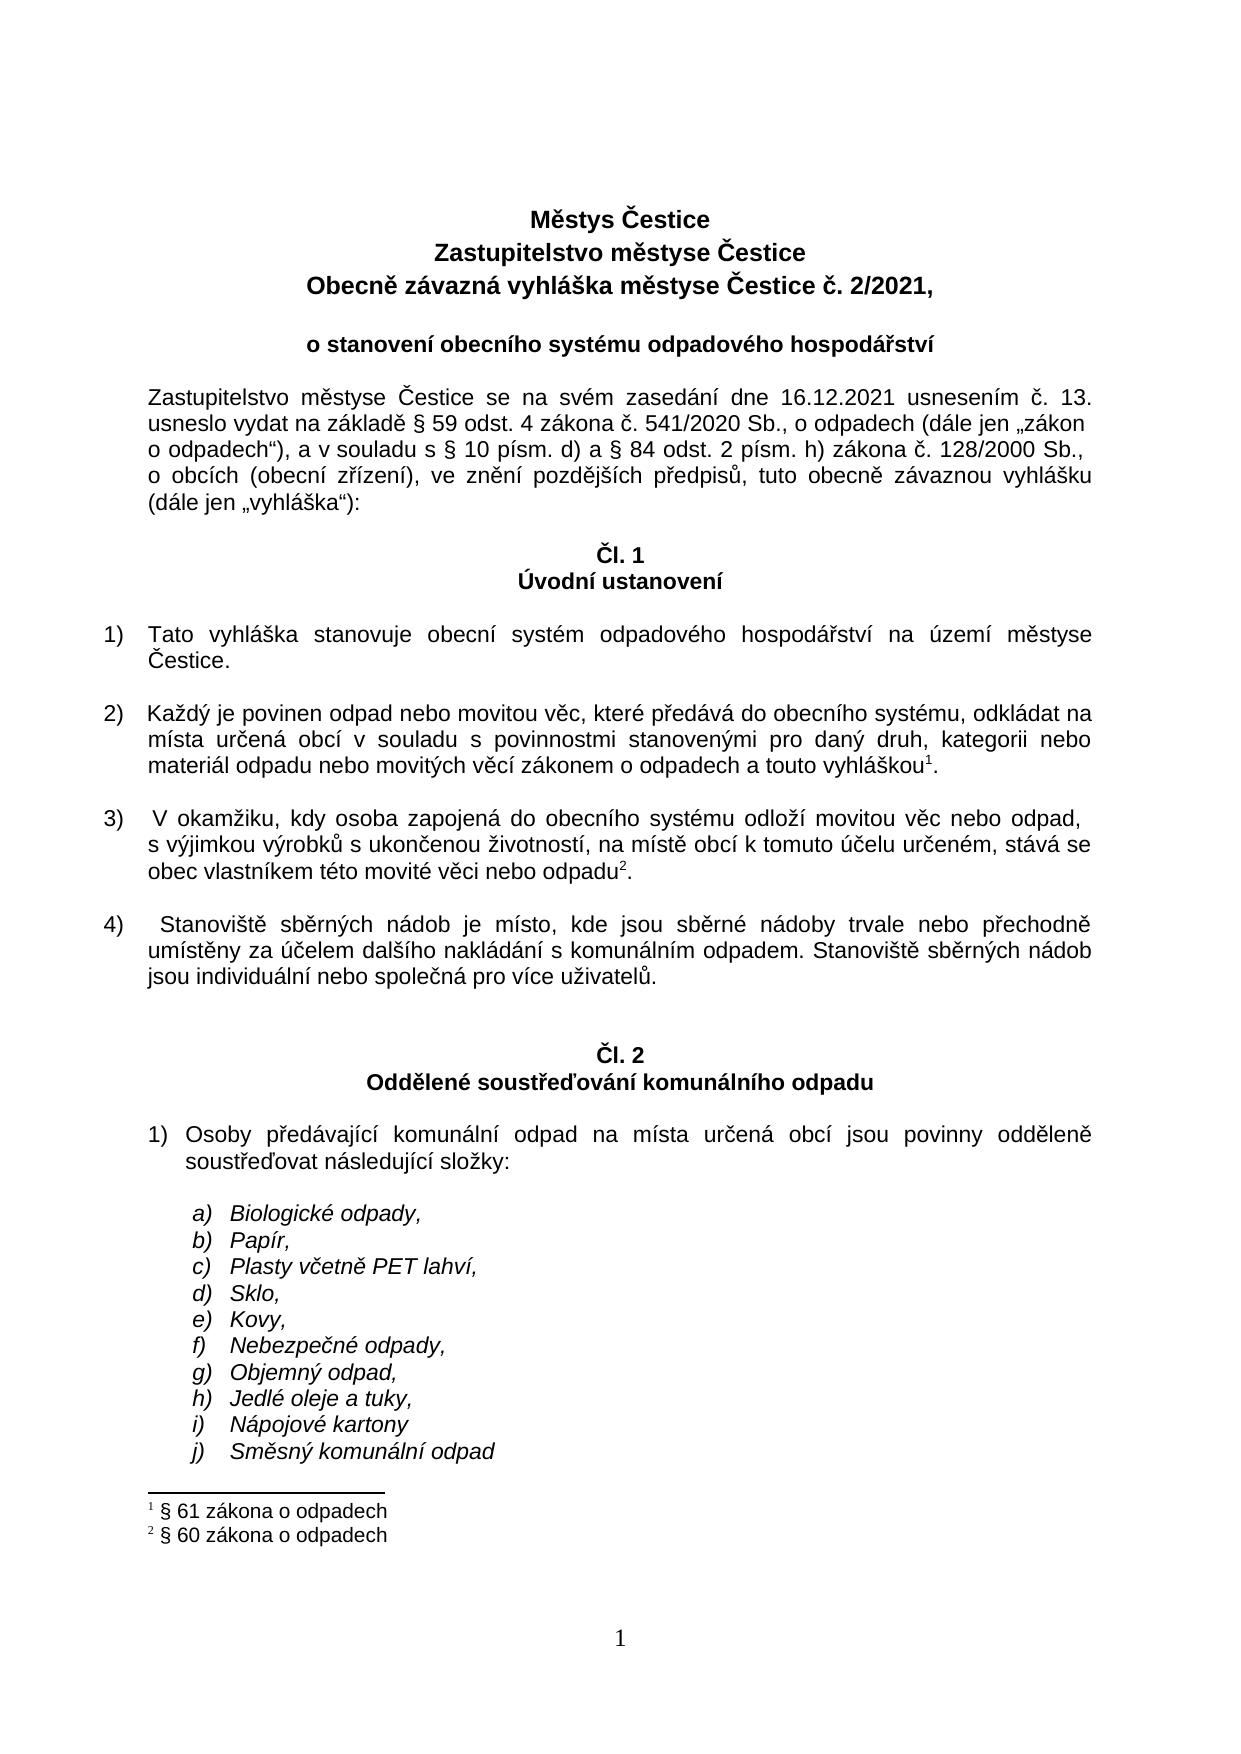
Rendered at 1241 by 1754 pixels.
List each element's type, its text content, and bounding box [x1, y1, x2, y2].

list Stanoviště sběrných nádob je místo, kde jsou sběrné nádoby trvale nebo přechodně umístěny za účelem dalšího nakládání s komunálním odpadem. Stanoviště sběrných nádob jsou individuální nebo společná pro více uživatelů. [103, 911, 1092, 989]
list Směsný komunální odpad [192, 1438, 1092, 1464]
list Tato vyhláška stanovuje obecní systém odpadového hospodářství na území městyse Čestice. [103, 621, 1092, 673]
text Čl. 2 [148, 1042, 1092, 1069]
list Osoby předávající komunální odpad na místa určená obcí jsou povinny odděleně soustřeďovat následující složky: [148, 1121, 1092, 1174]
subtitle Úvodní ustanovení [148, 568, 1092, 594]
list Jedlé oleje a tuky, [192, 1385, 1092, 1411]
list V okamžiku, kdy osoba zapojená do obecního systému odloží movitou věc nebo odpad, s výjimkou výrobků s ukončenou životností, na místě obcí k tomuto účelu určeném, stává se obec vlastníkem této movité věci nebo odpadu. [103, 805, 1092, 884]
text Zastupitelstvo městyse Čestice [148, 238, 1092, 267]
text Zastupitelstvo městyse Čestice se na svém zasedání dne 16.12.2021 usnesením č. 13. usneslo vydat na základě § 59 odst. 4 zákona č. 541/2020 Sb., o odpadech (dále jen „zákon o odpadech“), a v souladu s § 10 písm. d) a § 84 odst. 2 písm. h) zákona č. 128/2000 Sb., o obcích (obecní zřízení), ve znění pozdějších předpisů, tuto obecně závaznou vyhlášku (dále jen „vyhláška“): [148, 383, 1092, 515]
list Objemný odpad, [192, 1358, 1092, 1385]
list Kovy, [192, 1306, 1092, 1332]
list Biologické odpady, [192, 1200, 1092, 1227]
text Čl. 1 [148, 542, 1092, 568]
list Papír, [192, 1227, 1092, 1253]
list Nebezpečné odpady, [192, 1332, 1092, 1358]
list Sklo, [192, 1279, 1092, 1306]
text o stanovení obecního systému odpadového hospodářství [148, 331, 1092, 357]
text Městys Čestice [148, 205, 1092, 234]
list Nápojové kartony [192, 1411, 1092, 1438]
text Oddělené soustřeďování komunálního odpadu [148, 1069, 1092, 1095]
text Obecně závazná vyhláška městyse Čestice č. 2/2021, [148, 271, 1092, 300]
list Plasty včetně PET lahví, [192, 1253, 1092, 1279]
list Každý je povinen odpad nebo movitou věc, které předává do obecního systému, odkládat na místa určená obcí v souladu s povinnostmi stanovenými pro daný druh, kategorii nebo materiál odpadu nebo movitých věcí zákonem o odpadech a touto vyhláškou. [103, 700, 1092, 779]
